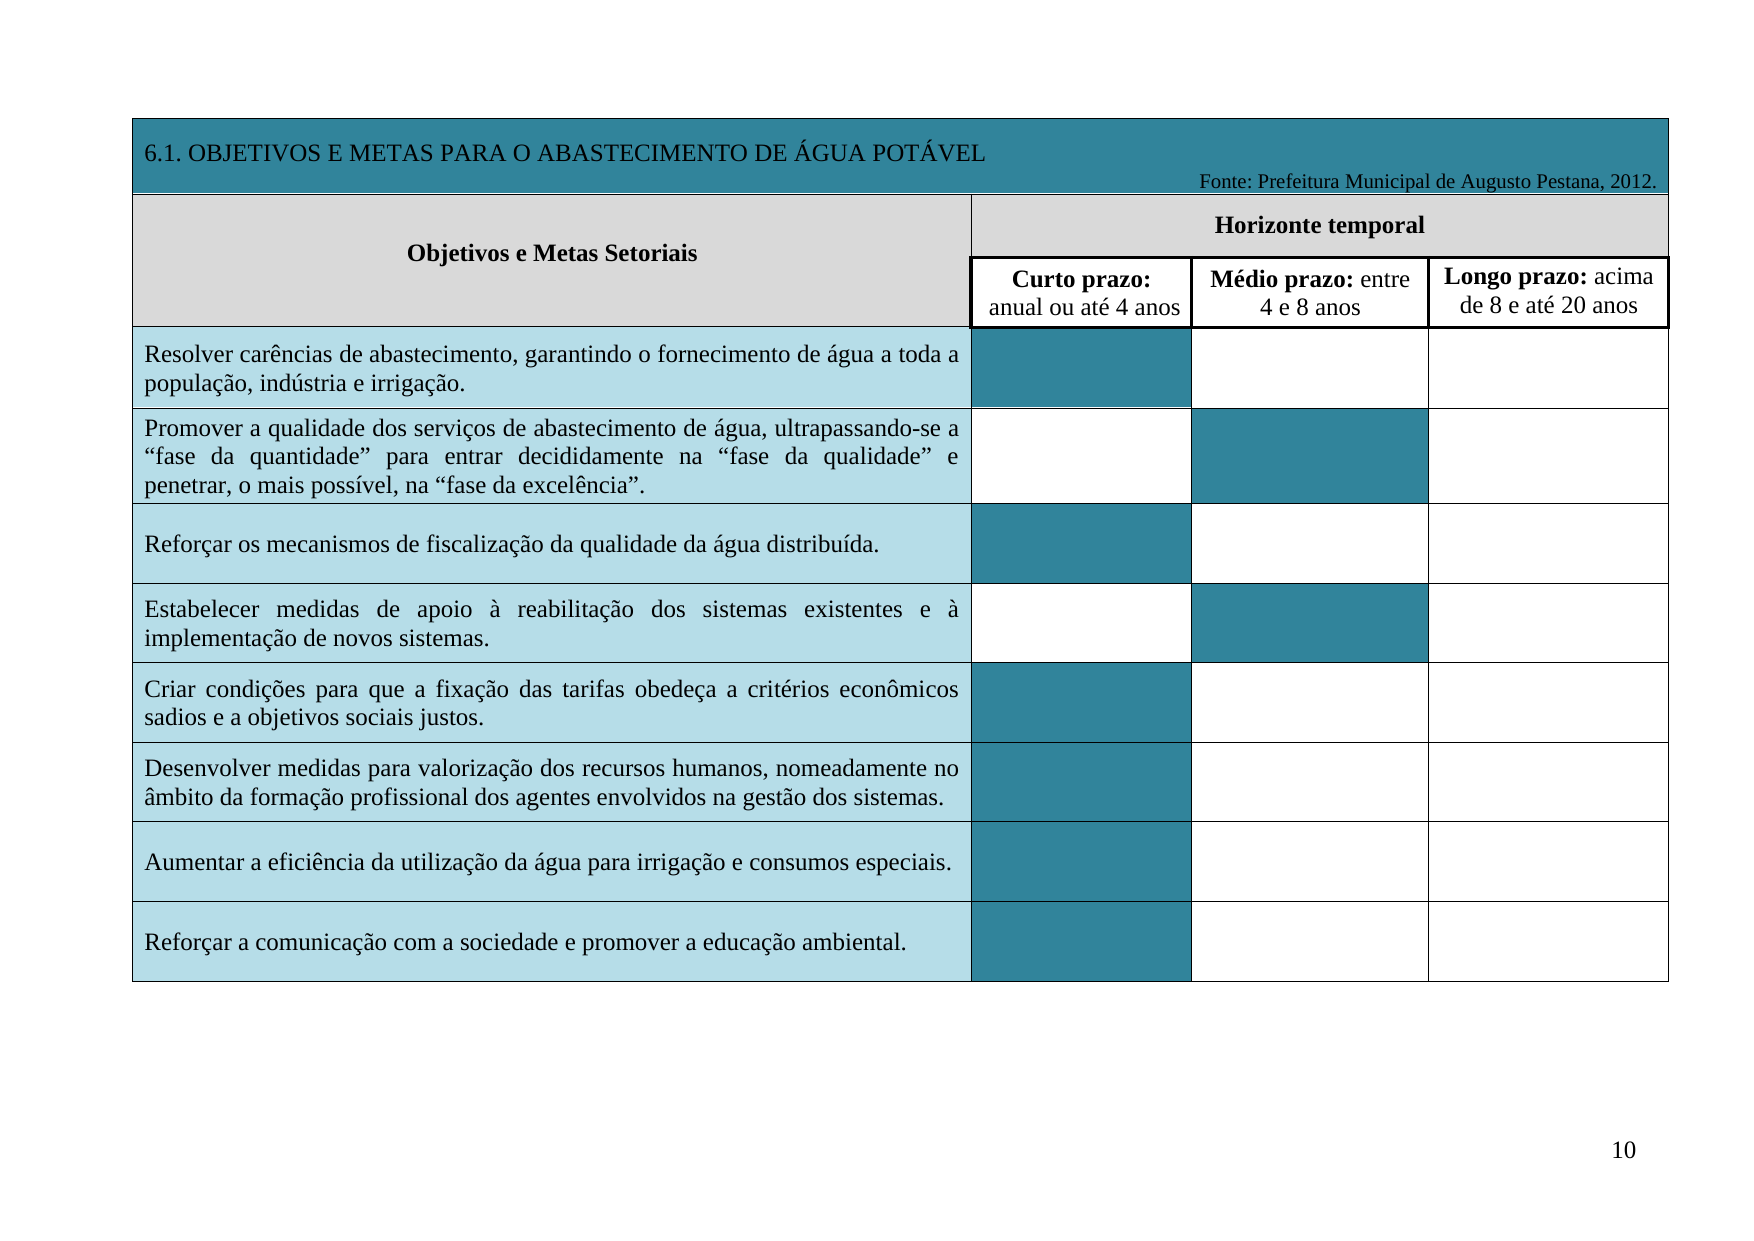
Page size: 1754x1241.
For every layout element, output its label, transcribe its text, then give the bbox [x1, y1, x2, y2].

table_cell Objetivos e Metas Setoriais [133, 195, 971, 326]
table_cell Médio prazo: entre 4 e 8 anos [1193, 259, 1427, 326]
table_cell Resolver carências de abastecimento, garantindo o fornecimento de água a toda a população, indústria e irrigação. [133, 327, 971, 407]
table_cell [1192, 409, 1428, 503]
table_cell Estabelecer medidas de apoio à reabilitação dos sistemas existentes e à implementação de novos sistemas. [133, 584, 971, 662]
table_cell Aumentar a eficiência da utilização da água para irrigação e consumos especiais. [133, 822, 971, 901]
table_cell [972, 743, 1191, 821]
table_cell [1192, 902, 1428, 981]
table_cell Desenvolver medidas para valorização dos recursos humanos, nomeadamente no âmbito da formação profissional dos agentes envolvidos na gestão dos sistemas. [133, 743, 971, 821]
table_cell [1192, 584, 1428, 662]
table_cell Reforçar a comunicação com a sociedade e promover a educação ambiental. [133, 902, 971, 981]
table_cell [1429, 504, 1668, 583]
table_cell Horizonte temporal [972, 195, 1668, 256]
table_cell Reforçar os mecanismos de fiscalização da qualidade da água distribuída. [133, 504, 971, 583]
table_cell Longo prazo: acima de 8 e até 20 anos [1430, 259, 1667, 326]
table_cell [1192, 504, 1428, 583]
table_cell [972, 902, 1191, 981]
table_cell [972, 504, 1191, 583]
table_cell [1192, 663, 1428, 742]
table_cell [972, 822, 1191, 901]
table_cell Promover a qualidade dos serviços de abastecimento de água, ultrapassando-se a “fase da quantidade” para entrar decididamente na “fase da qualidade” e penetrar, o mais possível, na “fase da excelência”. [133, 409, 971, 503]
table_cell [1429, 329, 1668, 407]
table_cell [1192, 743, 1428, 821]
table_cell [1429, 409, 1668, 503]
table_cell [1429, 584, 1668, 662]
table_cell Curto prazo: anual ou até 4 anos [973, 259, 1190, 326]
table_header 6.1. OBJETIVOS E METAS PARA O ABASTECIMENTO DE ÁGUA POTÁVEL Fonte: Prefeitura Municipal de Augusto Pestana, 2012. [133, 119, 1668, 193]
table_cell [1192, 329, 1428, 407]
table_cell [1192, 822, 1428, 901]
table_cell [972, 409, 1191, 503]
table_cell [1429, 743, 1668, 821]
table_cell [972, 663, 1191, 742]
table_cell [1429, 902, 1668, 981]
table_cell [1429, 663, 1668, 742]
table_cell [972, 584, 1191, 662]
table_cell [972, 329, 1191, 407]
table_cell [1429, 822, 1668, 901]
table_cell Criar condições para que a fixação das tarifas obedeça a critérios econômicos sadios e a objetivos sociais justos. [133, 663, 971, 742]
